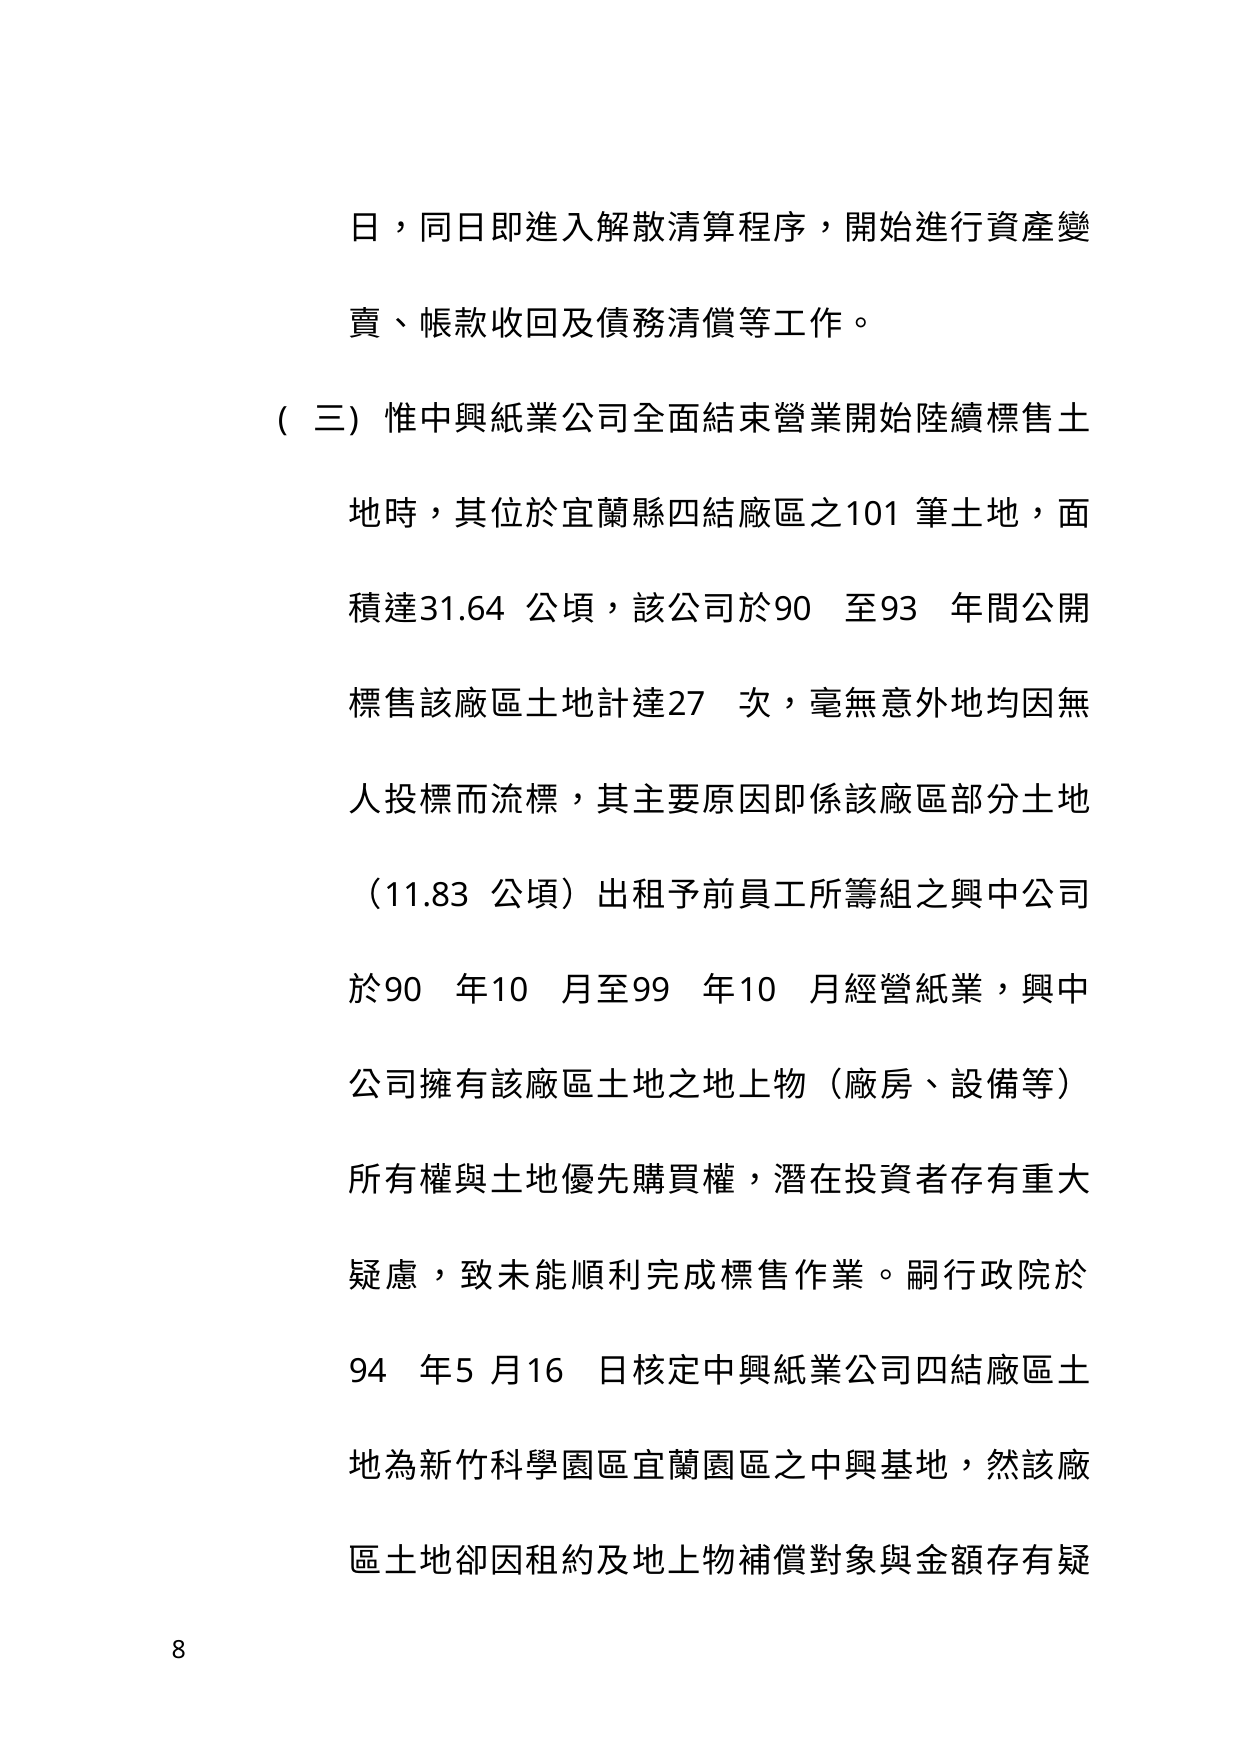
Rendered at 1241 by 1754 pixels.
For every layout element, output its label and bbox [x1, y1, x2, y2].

subtitle [244, 178, 1092, 368]
subtitle [244, 368, 1092, 1606]
